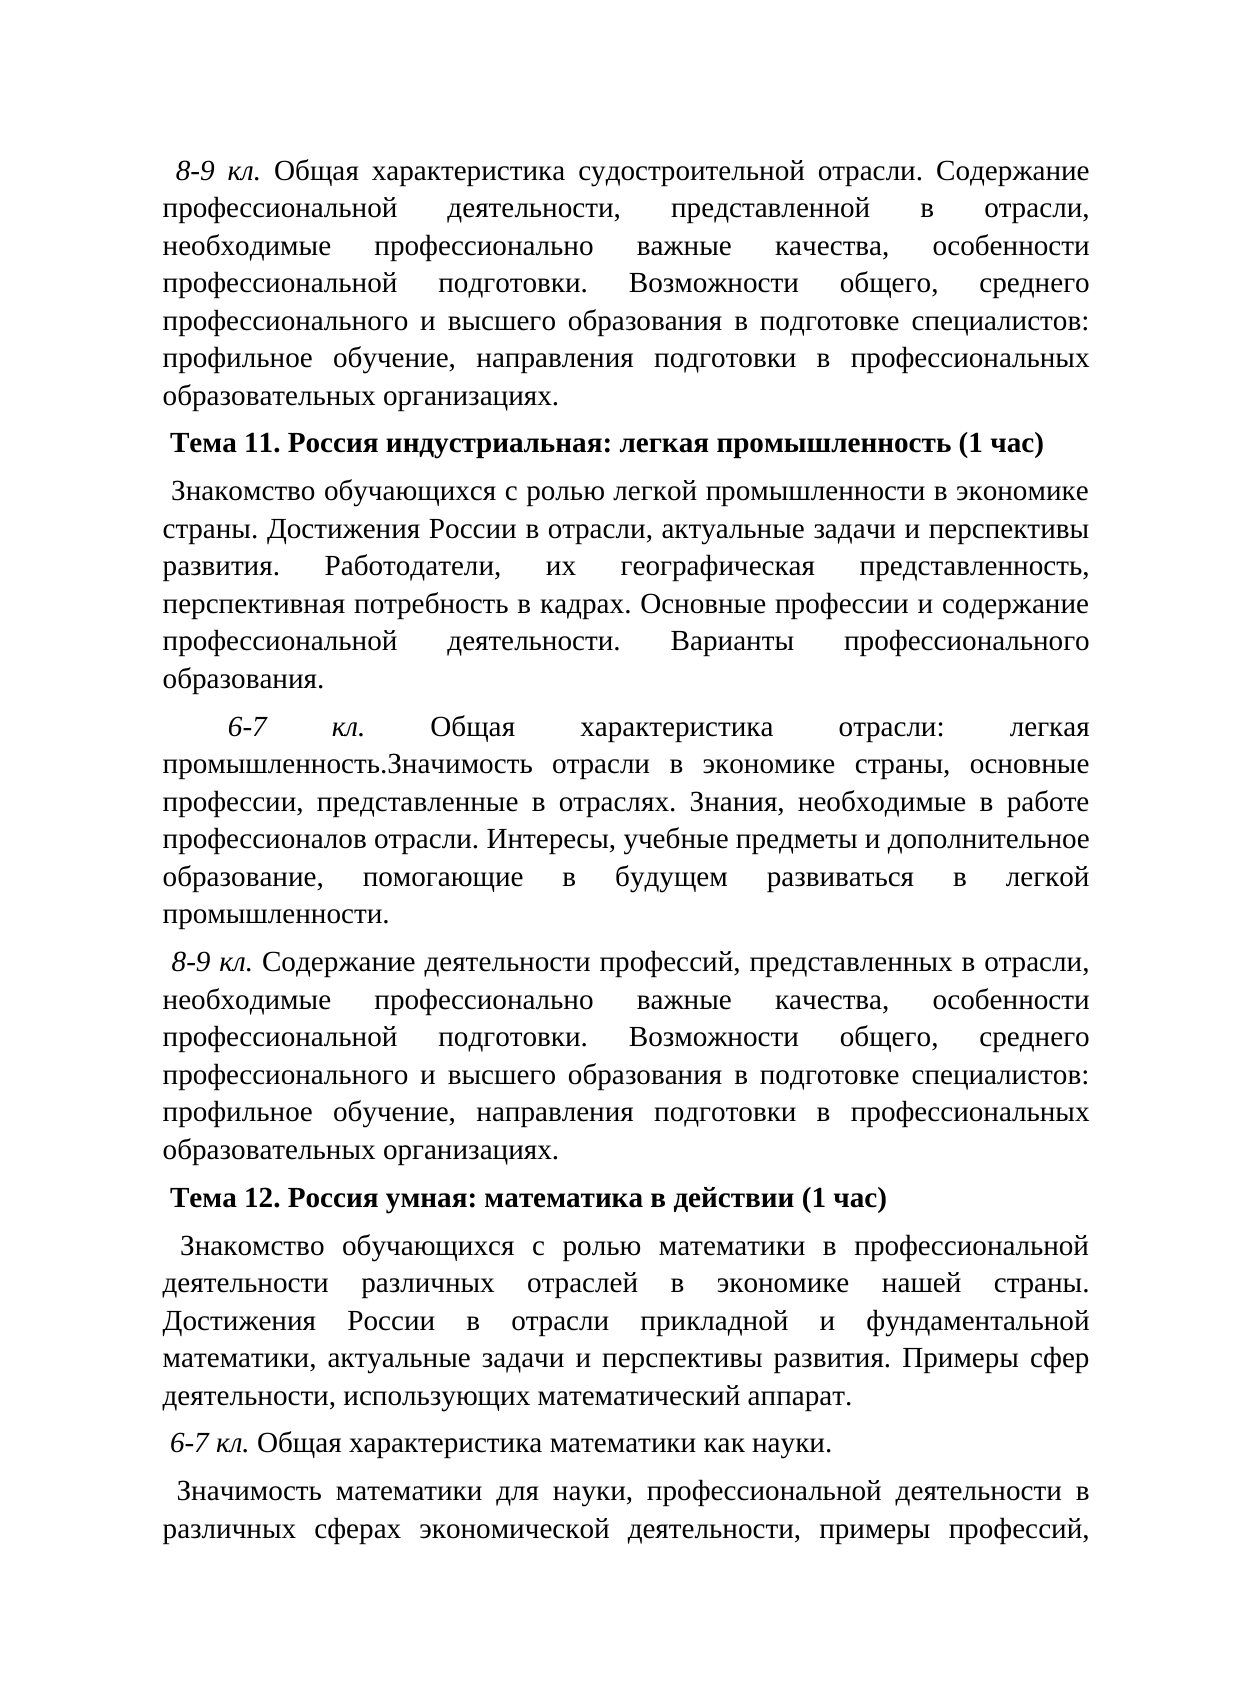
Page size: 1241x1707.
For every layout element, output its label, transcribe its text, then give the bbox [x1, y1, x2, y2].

text Знакомство обучающихся с ролью математики в профессиональной деятельности различных отраслей в экономике нашей страны. Достижения России в отрасли прикладной и фундаментальной математики, актуальные задачи и перспективы развития. Примеры сфер деятельности, использующих математический аппарат. [162, 1225, 1090, 1412]
text Знакомство обучающихся с ролью легкой промышленности в экономике страны. Достижения России в отрасли, актуальные задачи и перспективы развития. Работодатели, их географическая представленность, перспективная потребность в кадрах. Основные профессии и содержание профессиональной деятельности. Варианты профессионального образования. [162, 471, 1090, 696]
text 6-7 кл. Общая характеристика отрасли: легкая промышленность.Значимость отрасли в экономике страны, основные профессии, представленные в отраслях. Знания, необходимые в работе профессионалов отрасли. Интересы, учебные предметы и дополнительное образование, помогающие в будущем развиваться в легкой промышленности. [162, 706, 1090, 931]
text 8-9 кл. Общая характеристика судостроительной отрасли. Содержание профессиональной деятельности, представленной в отрасли, необходимые профессионально важные качества, особенности профессиональной подготовки. Возможности общего, среднего профессионального и высшего образования в подготовке специалистов: профильное обучение, направления подготовки в профессиональных образовательных организациях. [162, 150, 1090, 412]
text 6-7 кл. Общая характеристика математики как науки. [162, 1423, 1090, 1460]
text Тема 12. Россия умная: математика в действии (1 час) [162, 1177, 1090, 1214]
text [162, 1471, 1090, 1546]
text Тема 11. Россия индустриальная: легкая промышленность (1 час) [162, 423, 1090, 460]
text 8-9 кл. Содержание деятельности профессий, представленных в отрасли, необходимые профессионально важные качества, особенности профессиональной подготовки. Возможности общего, среднего профессионального и высшего образования в подготовке специалистов: профильное обучение, направления подготовки в профессиональных образовательных организациях. [162, 942, 1090, 1167]
